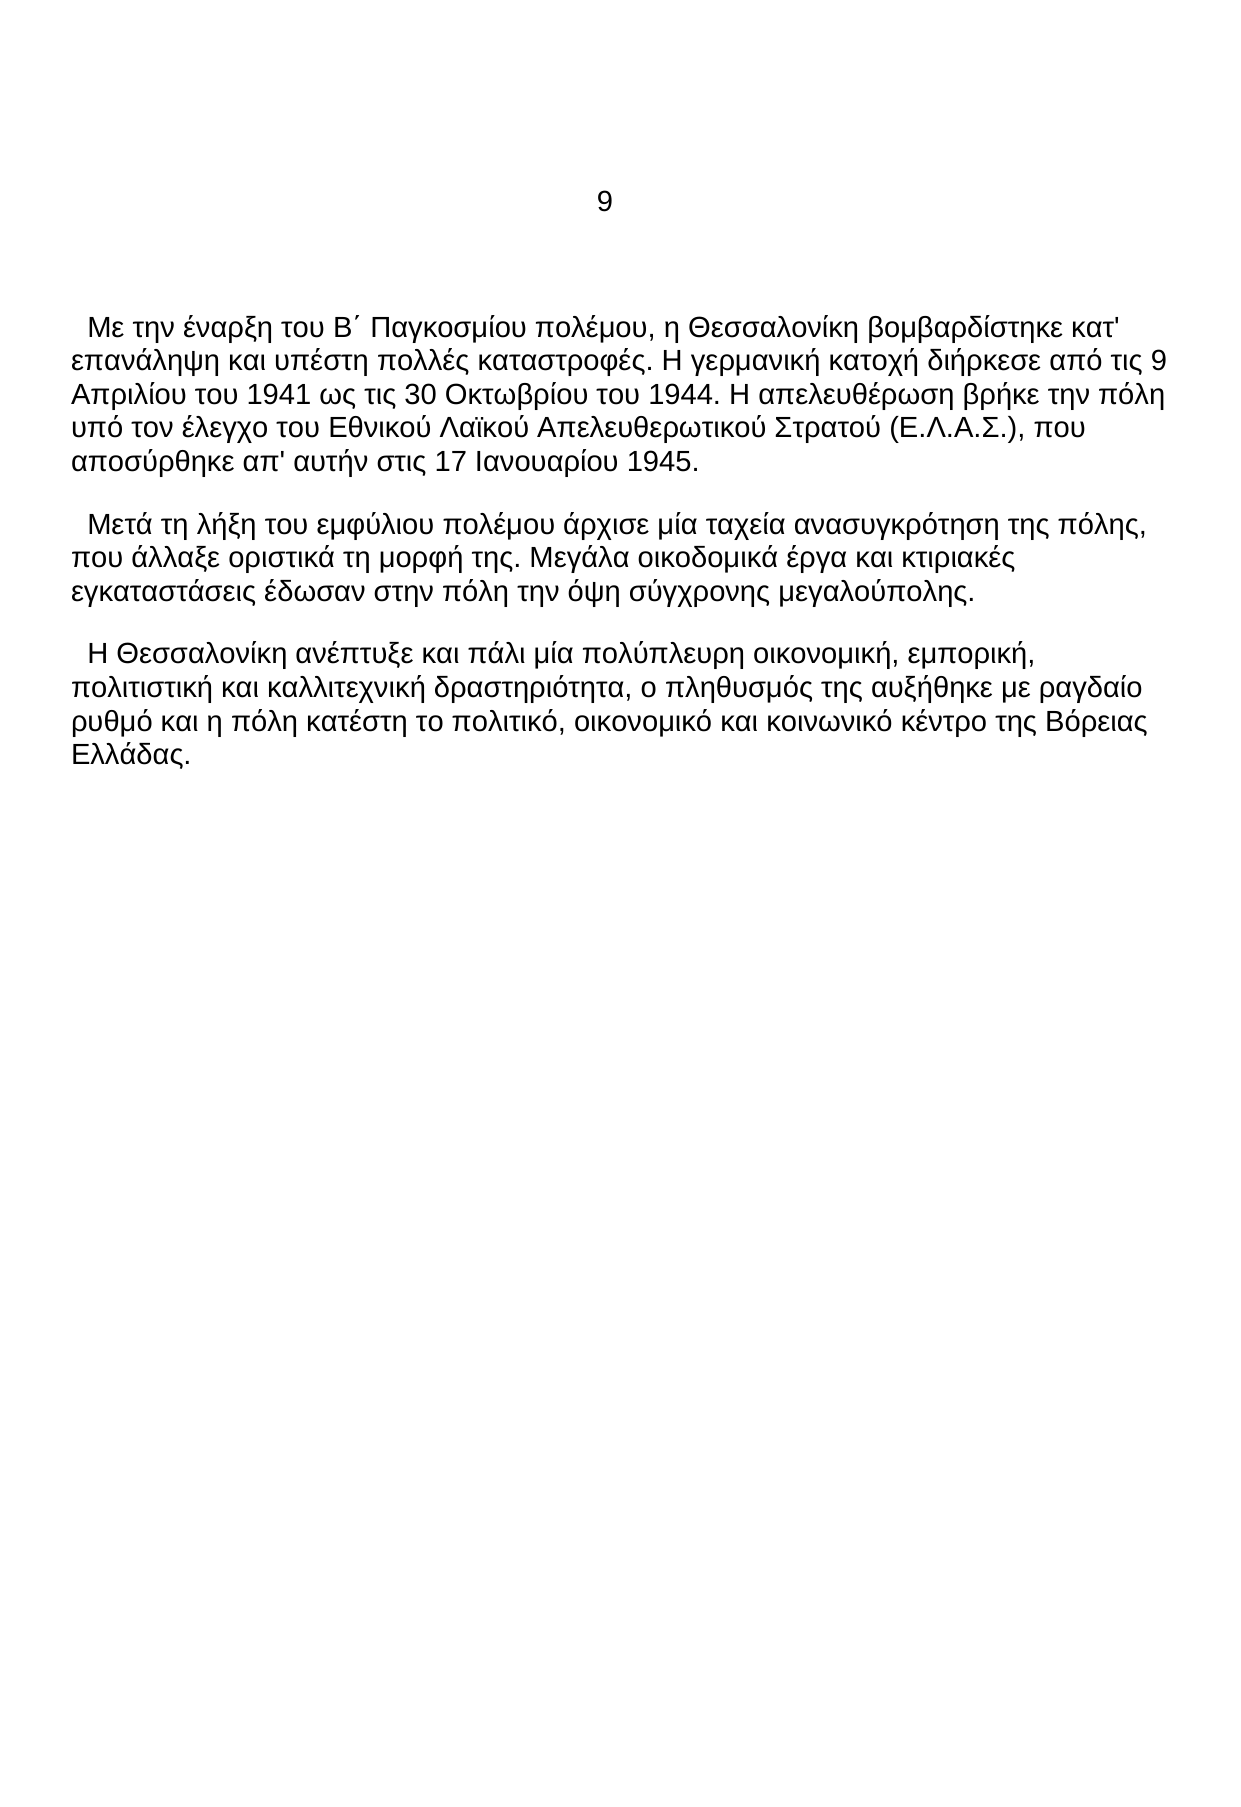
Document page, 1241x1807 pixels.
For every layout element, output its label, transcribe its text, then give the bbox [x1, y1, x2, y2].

text Μετά τη λήξη του εμφύλιου πολέμου άρχισε μία ταχεία ανασυγκρότηση της πόλης, που άλλαξε οριστικά τη μορφή της. Μεγάλα οικοδομικά έργα και κτιριακές εγκαταστάσεις έδωσαν στην πόλη την όψη σύγχρονης μεγαλούπολης. [71, 507, 1169, 607]
text Με την έναρξη του B΄ Παγκοσμίου πολέμου, η Θεσσαλονίκη βομβαρδίστηκε κατ' επανάληψη και υπέστη πολλές καταστροφές. Η γερμανική κατοχή διήρκεσε από τις 9 Απριλίου του 1941 ως τις 30 Οκτωβρίου του 1944. Η απελευθέρωση βρήκε την πόλη υπό τον έλεγχο του Εθνικού Λαϊκού Απελευθερωτικού Στρατού (E.Λ.A.Σ.), που αποσύρθηκε απ' αυτήν στις 17 Ιανουαρίου 1945. [71, 310, 1169, 478]
text Η Θεσσαλονίκη ανέπτυξε και πάλι μία πολύπλευρη οικονομική, εμπορική, πολιτιστική και καλλιτεχνική δραστηριότητα, ο πληθυσμός της αυξήθηκε με ραγδαίο ρυθμό και η πόλη κατέστη το πολιτικό, οικονομικό και κοινωνικό κέντρο της Βόρειας Ελλάδας. [71, 637, 1169, 771]
text 9 [71, 184, 1169, 218]
